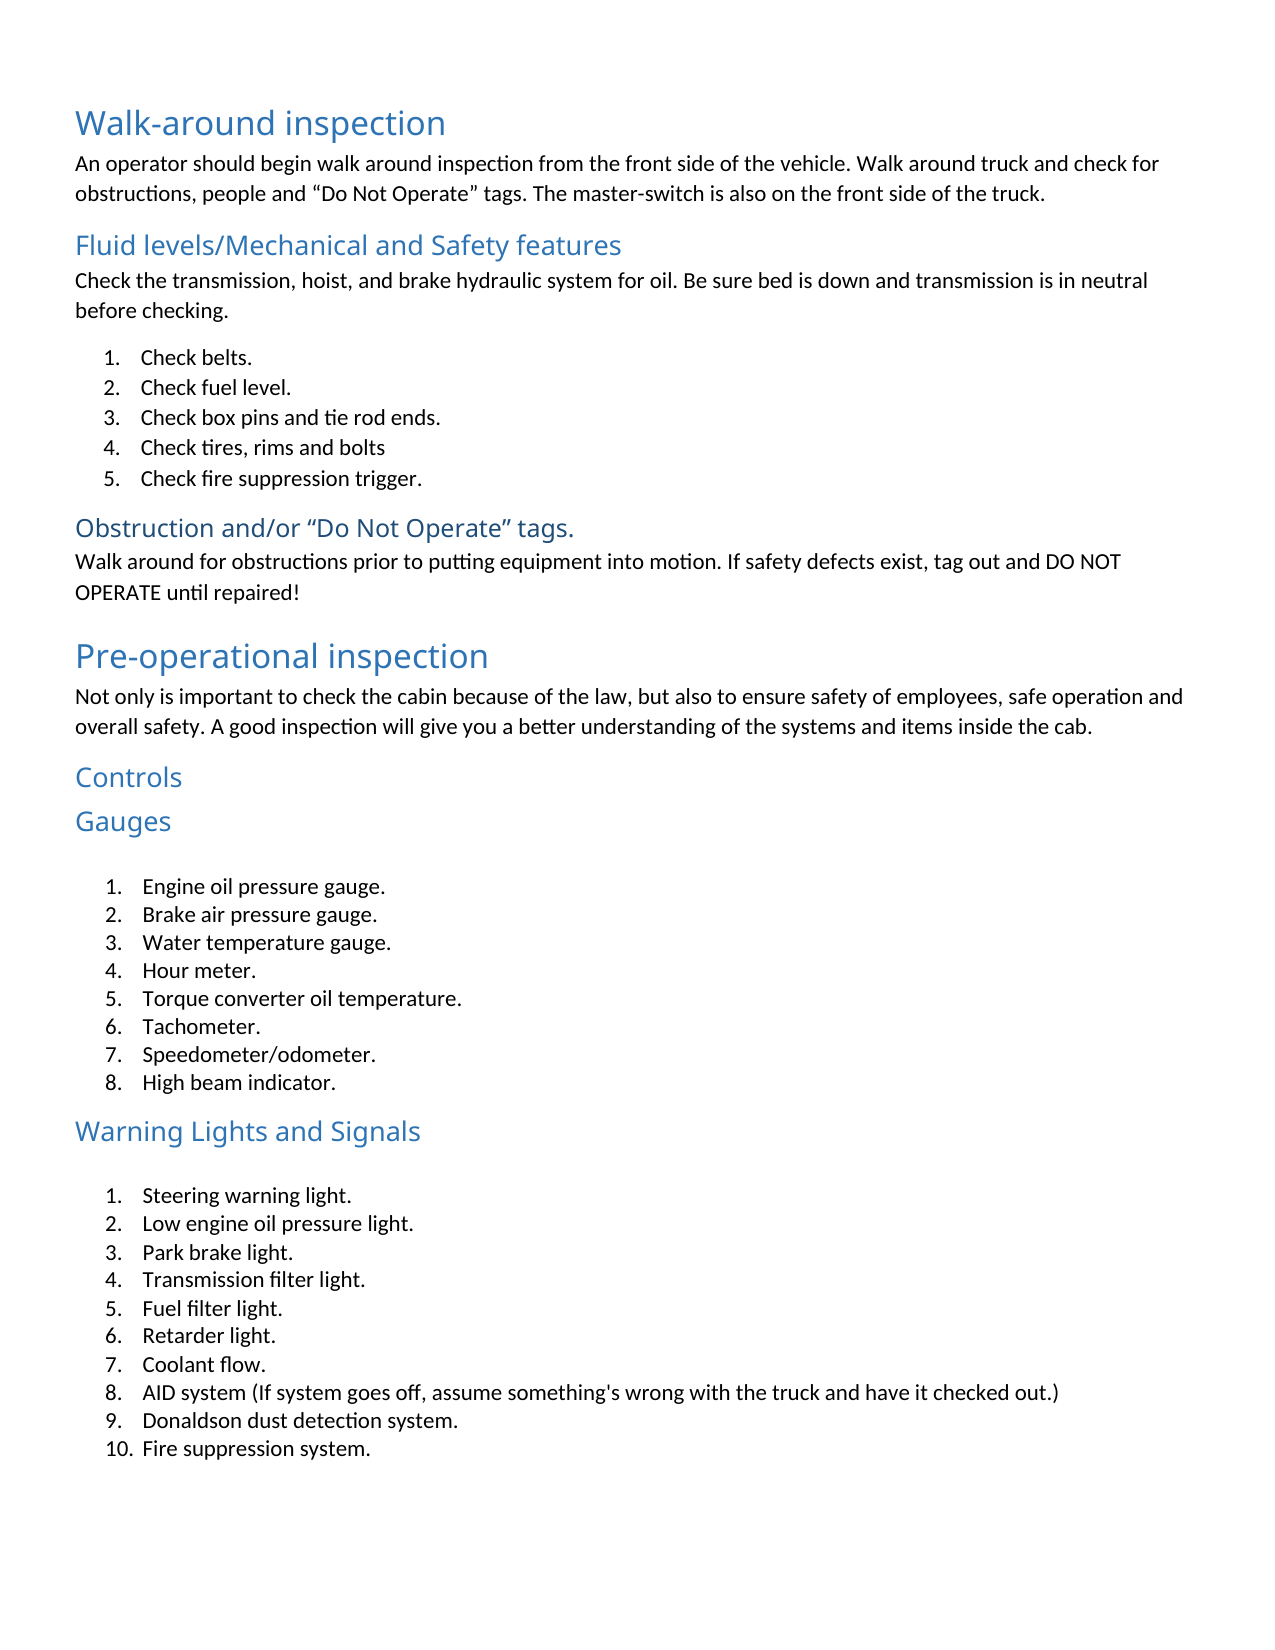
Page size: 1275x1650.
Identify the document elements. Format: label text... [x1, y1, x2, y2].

subtitle Fluid levels/Mechanical and Safety features [75, 226, 1200, 263]
subtitle Warning Lights and Signals [75, 1113, 1200, 1149]
list Tachometer. [105, 1012, 1200, 1040]
list Check fire suppression trigger. [103, 464, 1200, 492]
list Donaldson dust detection system. [105, 1406, 1200, 1434]
subtitle Walk-around inspection [75, 100, 1200, 145]
subtitle Controls [75, 759, 1200, 796]
list Hour meter. [105, 956, 1200, 984]
list Transmission filter light. [105, 1266, 1200, 1294]
list Water temperature gauge. [105, 928, 1200, 956]
list Retarder light. [105, 1322, 1200, 1350]
list Park brake light. [105, 1238, 1200, 1266]
list Coolant flow. [105, 1350, 1200, 1378]
list Check box pins and tie rod ends. [103, 403, 1200, 431]
list Check tires, rims and bolts [103, 433, 1200, 462]
text Check the transmission, hoist, and brake hydraulic system for oil. Be sure bed is down and transmission is in neutral before checking. [75, 266, 1200, 324]
text Not only is important to check the cabin because of the law, but also to ensure safety of employees, safe operation and overall safety. A good inspection will give you a better understanding of the systems and items inside the cab. [75, 682, 1200, 740]
list Check belts. [103, 343, 1200, 371]
text Walk around for obstructions prior to putting equipment into motion. If safety defects exist, tag out and DO NOT OPERATE until repaired! [75, 547, 1200, 606]
list Low engine oil pressure light. [105, 1209, 1200, 1238]
list Check fuel level. [103, 373, 1200, 401]
list Engine oil pressure gauge. [105, 872, 1200, 900]
list AID system (If system goes off, assume something's wrong with the truck and have it checked out.) [105, 1378, 1200, 1406]
list Torque converter oil temperature. [105, 984, 1200, 1012]
text An operator should begin walk around inspection from the front side of the vehicle. Walk around truck and check for obstructions, people and “Do Not Operate” tags. The master-switch is also on the front side of the truck. [75, 149, 1200, 207]
list Fire suppression system. [105, 1434, 1200, 1462]
list High beam indicator. [105, 1068, 1200, 1096]
list Speedometer/odometer. [105, 1040, 1200, 1068]
subtitle Obstruction and/or “Do Not Operate” tags. [75, 511, 1200, 545]
list Steering warning light. [105, 1182, 1200, 1209]
subtitle Pre-operational inspection [75, 633, 1200, 678]
subtitle Gauges [75, 803, 1200, 840]
list Brake air pressure gauge. [105, 900, 1200, 928]
list Fuel filter light. [105, 1294, 1200, 1322]
